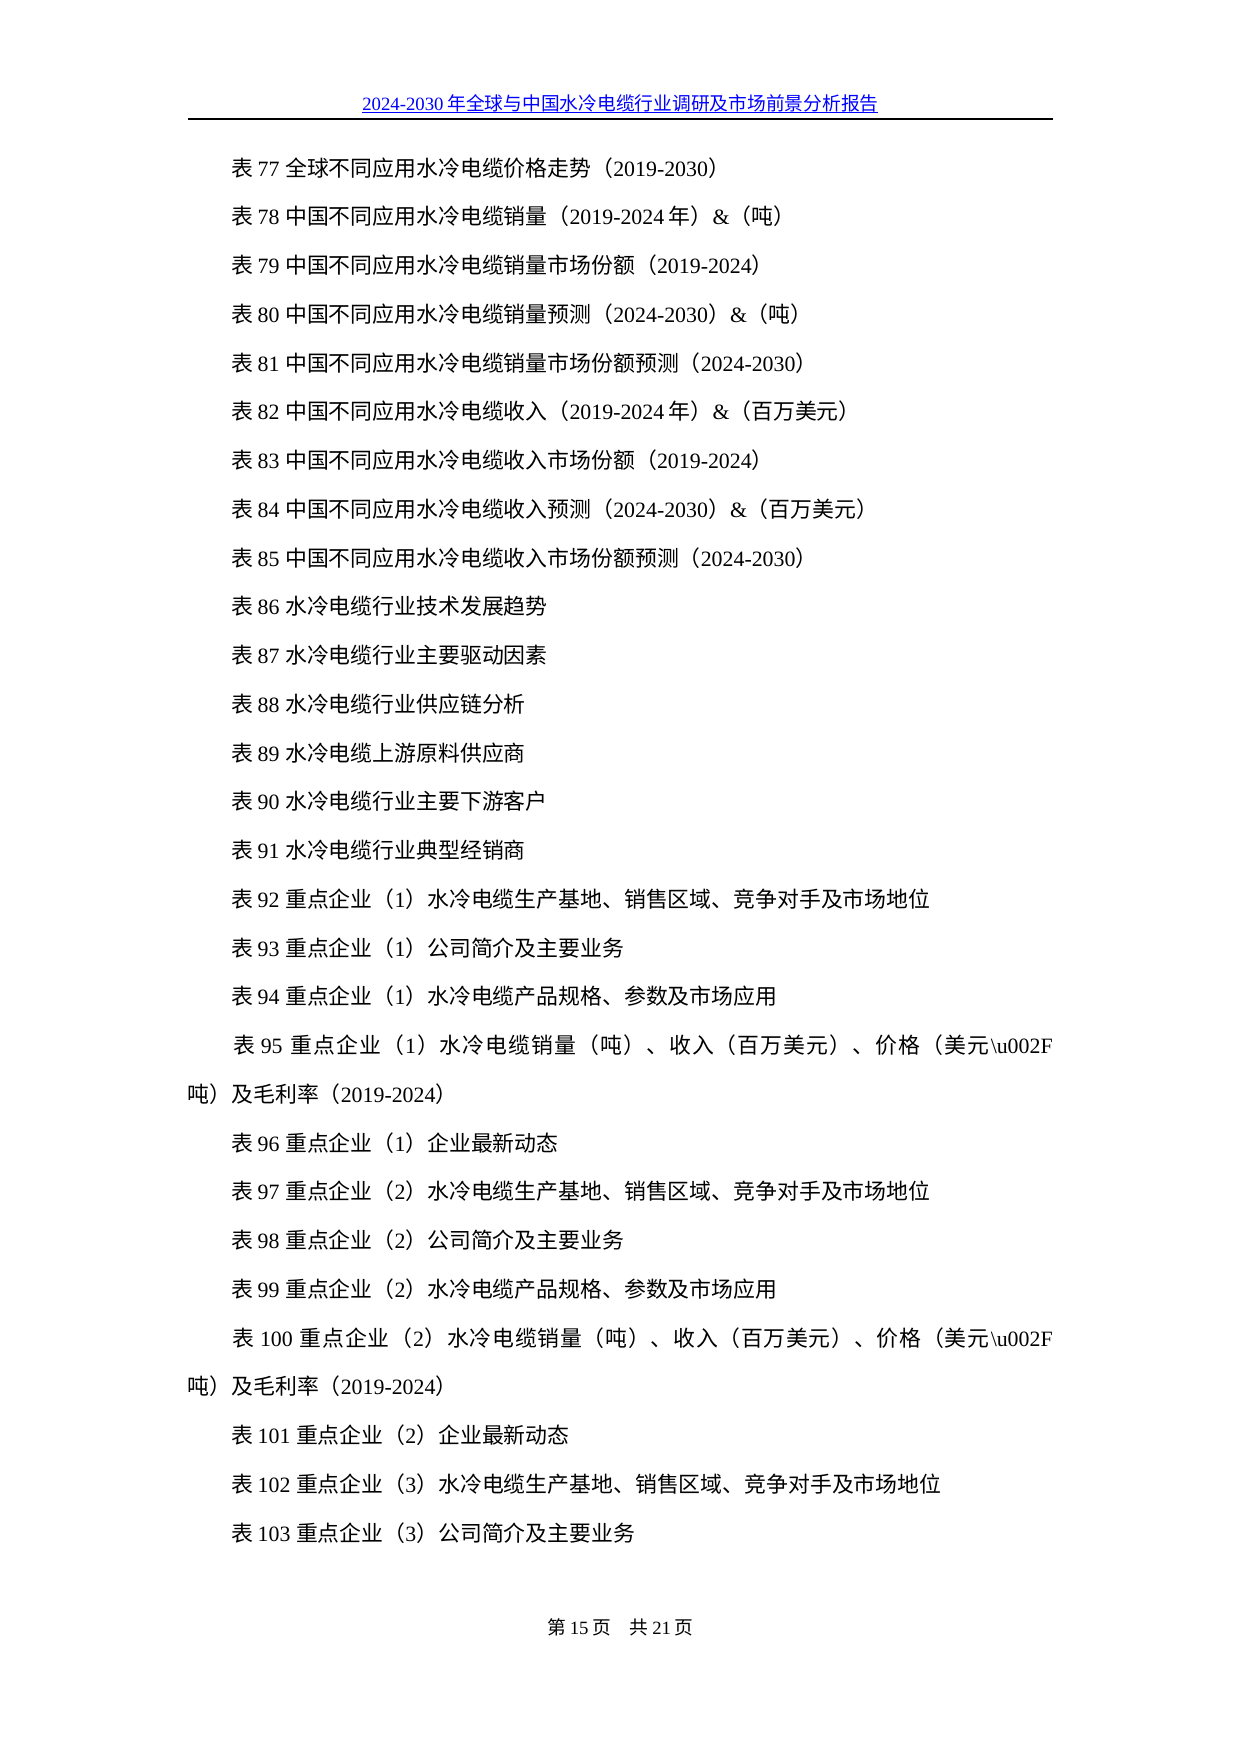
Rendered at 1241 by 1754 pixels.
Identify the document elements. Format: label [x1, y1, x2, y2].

text [187, 150, 1053, 1548]
